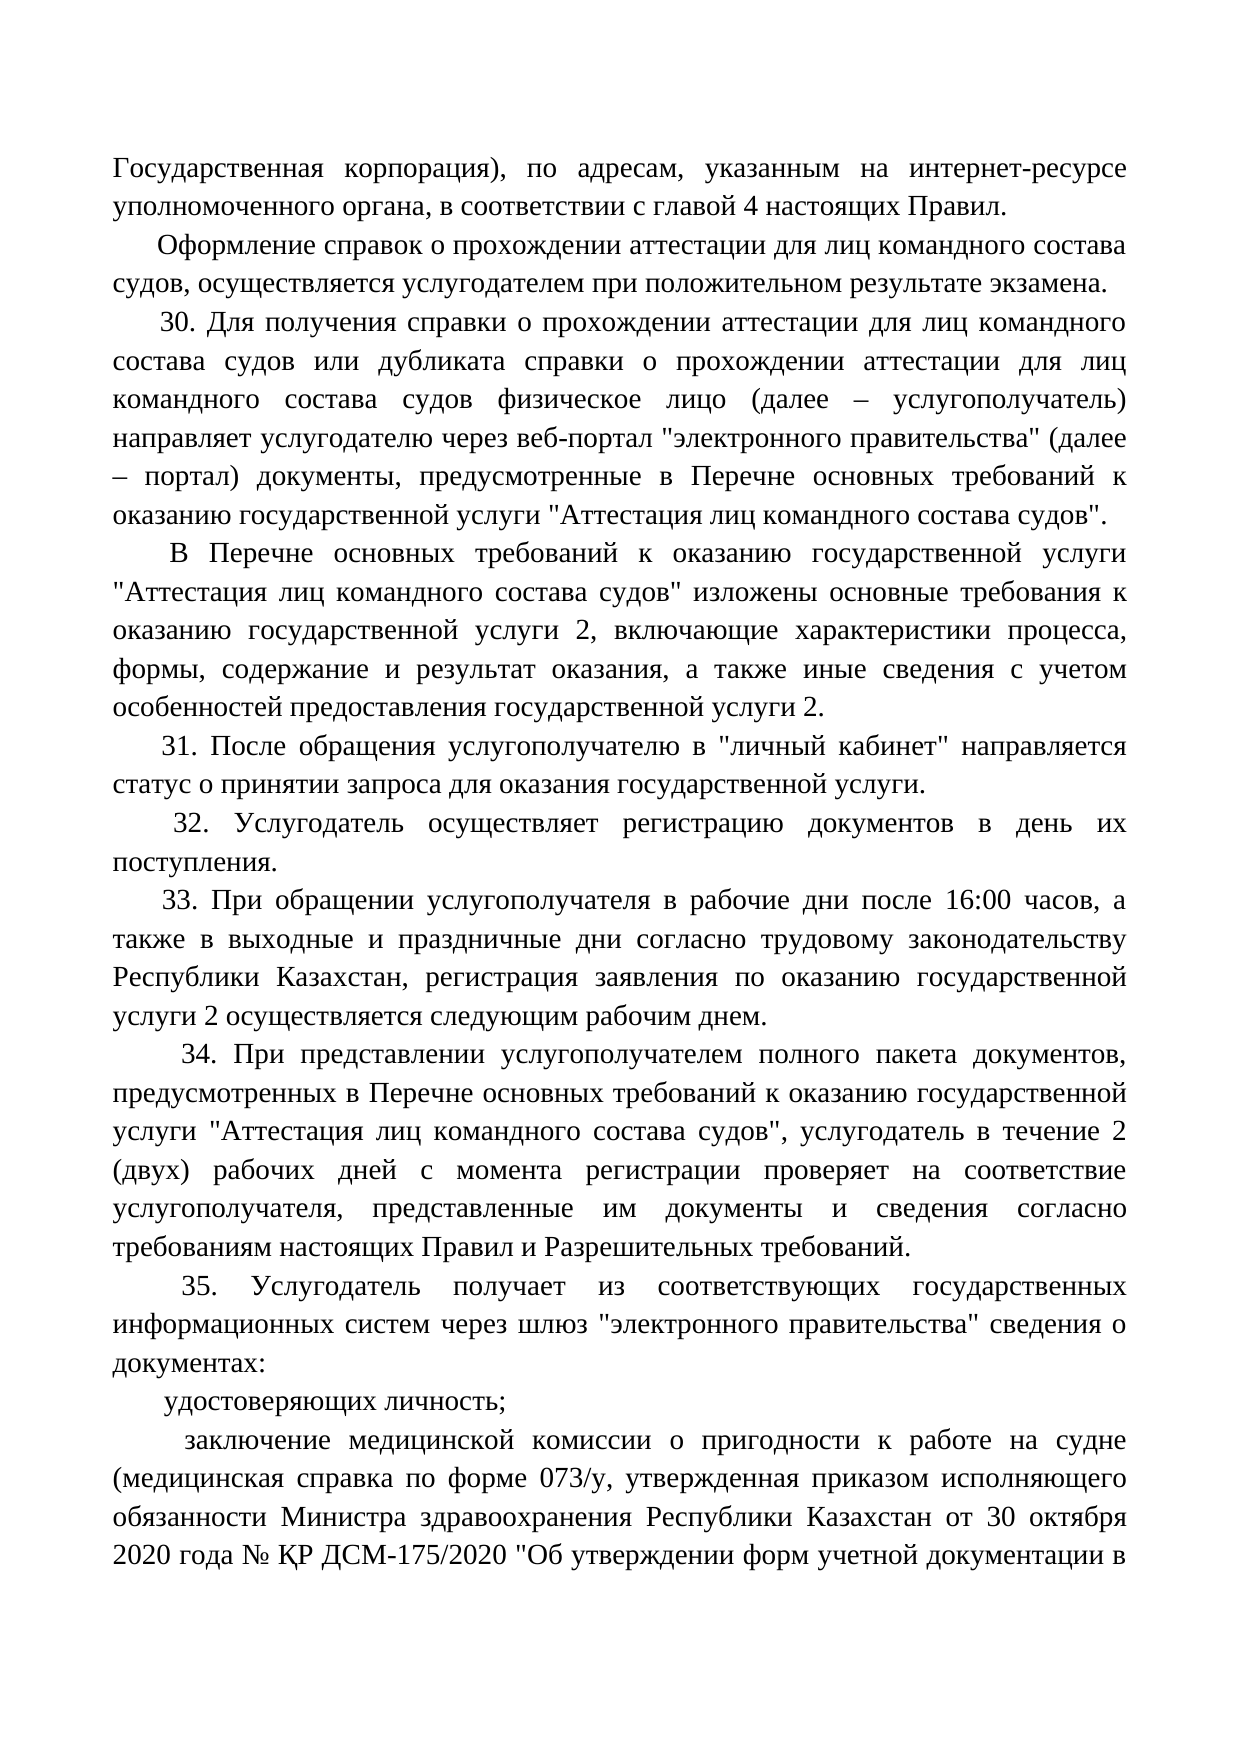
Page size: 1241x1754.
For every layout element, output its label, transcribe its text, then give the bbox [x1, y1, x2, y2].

text 31. После обращения услугополучателю в "личный кабинет" направляется статус о принятии запроса для оказания государственной услуги. [112, 728, 1128, 800]
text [112, 150, 1128, 222]
text 32. Услугодатель осуществляет регистрацию документов в день их поступления. [112, 805, 1128, 877]
text 30. Для получения справки о прохождении аттестации для лиц командного состава судов или дубликата справки о прохождении аттестации для лиц командного состава судов физическое лицо (далее – услугополучатель) направляет услугодателю через веб-портал "электронного правительства" (далее – портал) документы, предусмотренные в Перечне основных требований к оказанию государственной услуги "Аттестация лиц командного состава судов". [112, 304, 1128, 530]
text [112, 1422, 1128, 1571]
text 34. При представлении услугополучателем полного пакета документов, предусмотренных в Перечне основных требований к оказанию государственной услуги "Аттестация лиц командного состава судов", услугодатель в течение 2 (двух) рабочих дней с момента регистрации проверяет на соответствие услугополучателя, представленные им документы и сведения согласно требованиям настоящих Правил и Разрешительных требований. [112, 1036, 1128, 1263]
text В Перечне основных требований к оказанию государственной услуги "Аттестация лиц командного состава судов" изложены основные требования к оказанию государственной услуги 2, включающие характеристики процесса, формы, содержание и результат оказания, а также иные сведения с учетом особенностей предоставления государственной услуги 2. [112, 535, 1128, 723]
text удостоверяющих личность; [112, 1383, 1128, 1417]
text Оформление справок о прохождении аттестации для лиц командного состава судов, осуществляется услугодателем при положительном результате экзамена. [112, 227, 1128, 299]
text 35. Услугодатель получает из соответствующих государственных информационных систем через шлюз "электронного правительства" сведения о документах: [112, 1268, 1128, 1378]
text 33. При обращении услугополучателя в рабочие дни после 16:00 часов, а также в выходные и праздничные дни согласно трудовому законодательству Республики Казахстан, регистрация заявления по оказанию государственной услуги 2 осуществляется следующим рабочим днем. [112, 882, 1128, 1031]
